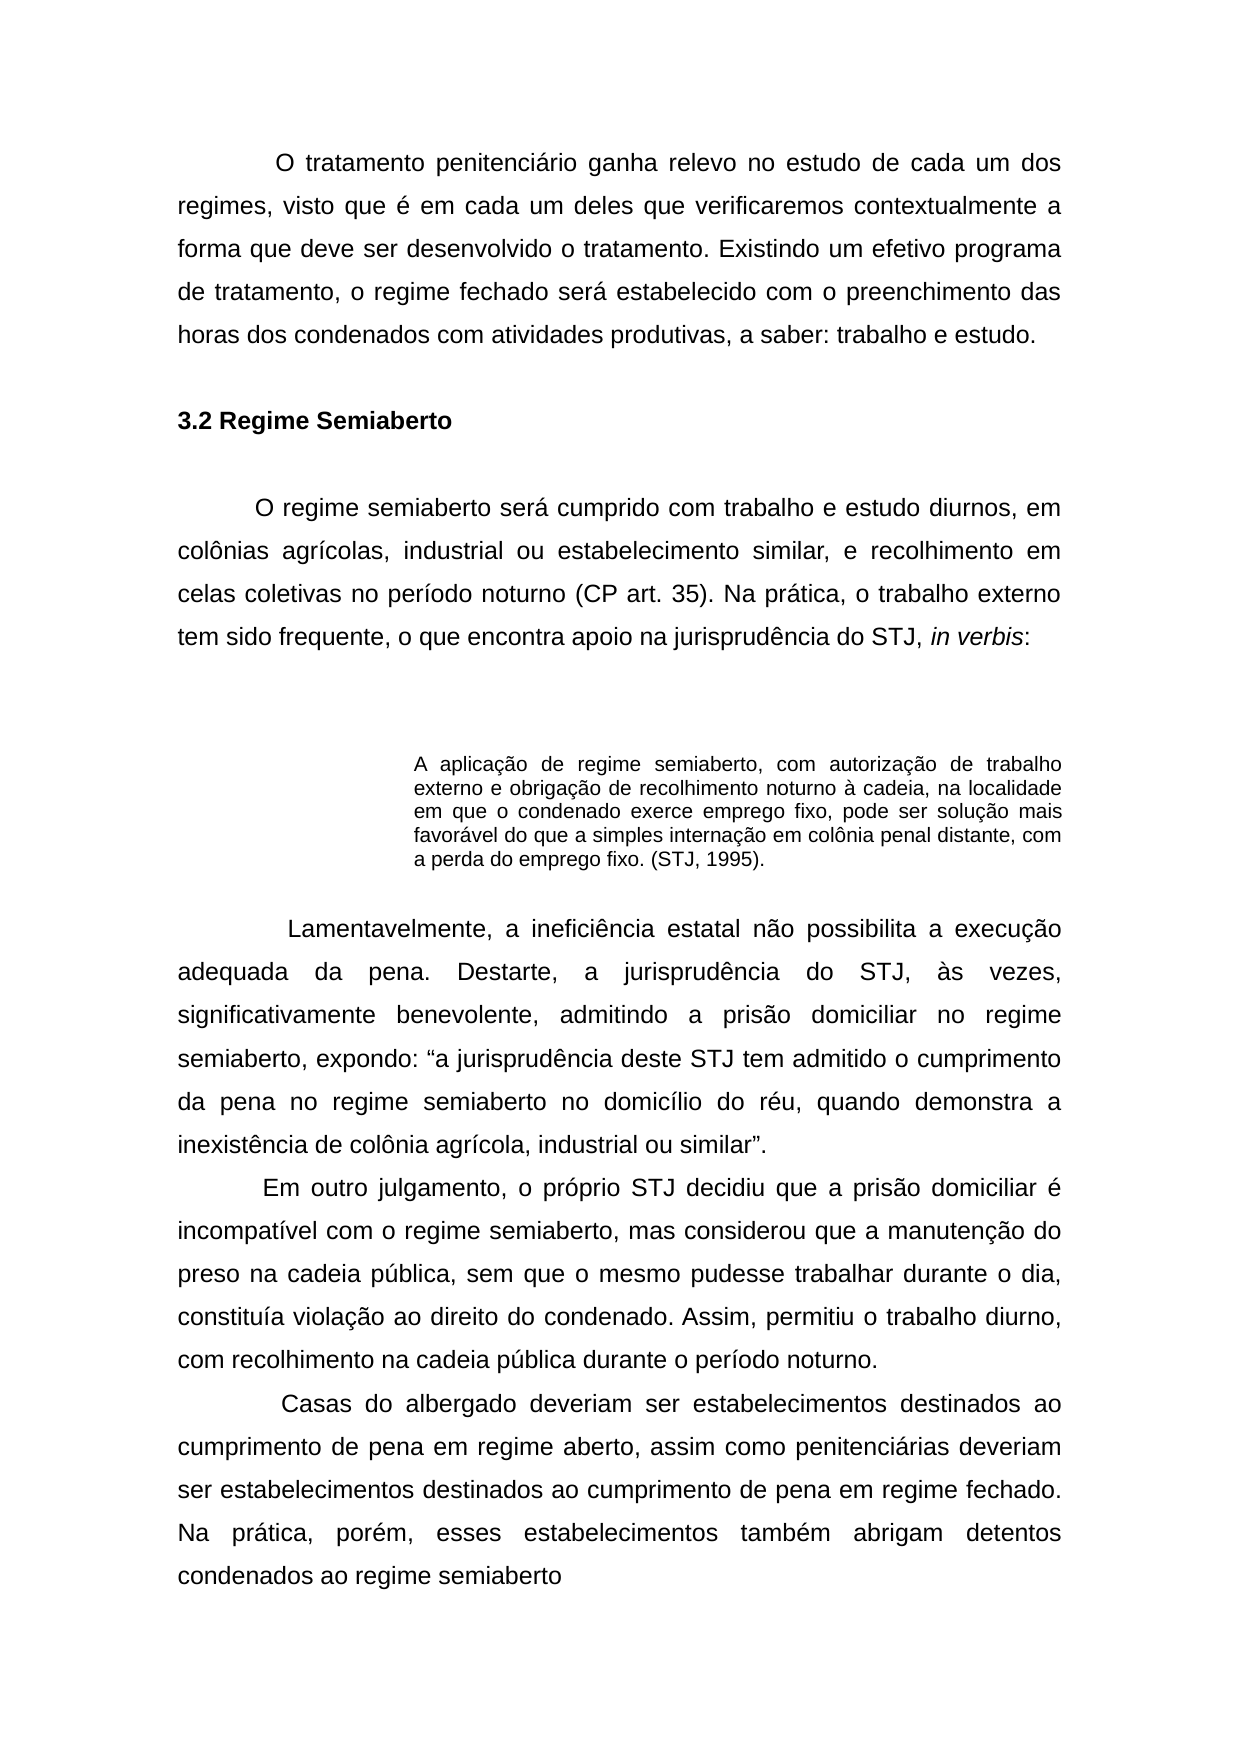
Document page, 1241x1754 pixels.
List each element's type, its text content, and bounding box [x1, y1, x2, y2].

text O regime semiaberto será cumprido com trabalho e estudo diurnos, em colônias agrícolas, industrial ou estabelecimento similar, e recolhimento em celas coletivas no período noturno (CP art. 35). Na prática, o trabalho externo tem sido frequente, o que encontra apoio na jurisprudência do STJ, in verbis: [177, 493, 1063, 651]
text Em outro julgamento, o próprio STJ decidiu que a prisão domiciliar é incompatível com o regime semiaberto, mas considerou que a manutenção do preso na cadeia pública, sem que o mesmo pudesse trabalhar durante o dia, constituía violação ao direito do condenado. Assim, permitiu o trabalho diurno, com recolhimento na cadeia pública durante o período noturno. [177, 1173, 1063, 1374]
text A aplicação de regime semiaberto, com autorização de trabalho externo e obrigação de recolhimento noturno à cadeia, na localidade em que o condenado exerce emprego fixo, pode ser solução mais favorável do que a simples internação em colônia penal distante, com a perda do emprego fixo. (STJ, 1995). [413, 751, 1063, 871]
text Casas do albergado deveriam ser estabelecimentos destinados ao cumprimento de pena em regime aberto, assim como penitenciárias deveriam ser estabelecimentos destinados ao cumprimento de pena em regime fechado. Na prática, porém, esses estabelecimentos também abrigam detentos condenados ao regime semiaberto [177, 1389, 1063, 1590]
text O tratamento penitenciário ganha relevo no estudo de cada um dos regimes, visto que é em cada um deles que verificaremos contextualmente a forma que deve ser desenvolvido o tratamento. Existindo um efetivo programa de tratamento, o regime fechado será estabelecido com o preenchimento das horas dos condenados com atividades produtivas, a saber: trabalho e estudo. [177, 148, 1063, 349]
text Lamentavelmente, a ineficiência estatal não possibilita a execução adequada da pena. Destarte, a jurisprudência do STJ, às vezes, significativamente benevolente, admitindo a prisão domiciliar no regime semiaberto, expondo: “a jurisprudência deste STJ tem admitido o cumprimento da pena no regime semiaberto no domicílio do réu, quando demonstra a inexistência de colônia agrícola, industrial ou similar”. [177, 914, 1063, 1159]
list 3.2 Regime Semiaberto [177, 406, 1063, 435]
